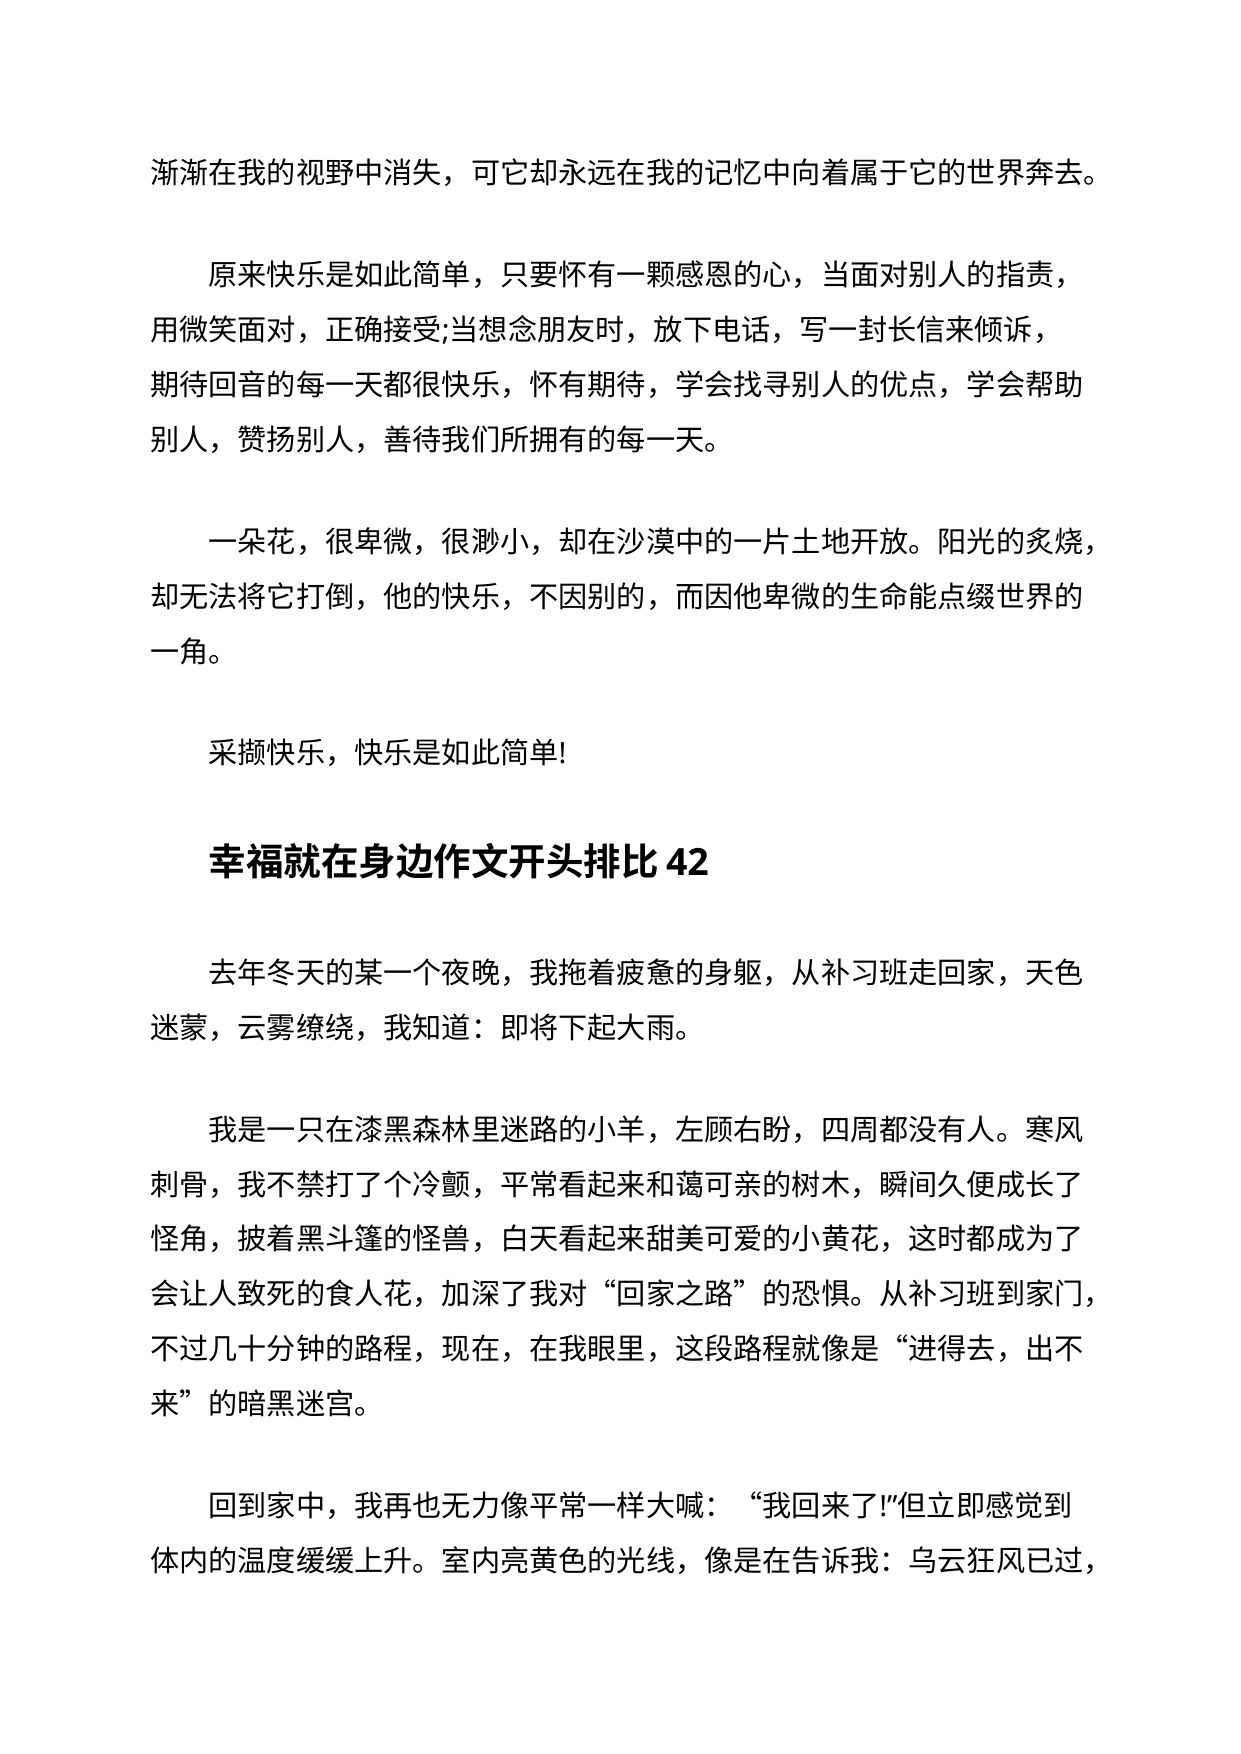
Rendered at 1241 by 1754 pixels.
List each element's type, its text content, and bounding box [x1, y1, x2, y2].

text 去年冬天的某一个夜晚，我拖着疲惫的身躯，从补习班走回家，天色迷蒙，云雾缭绕，我知道：即将下起大雨。 [150, 949, 1090, 1047]
text 采撷快乐，快乐是如此简单! [150, 730, 1090, 772]
text 我是一只在漆黑森林里迷路的小羊，左顾右盼，四周都没有人。寒风刺骨，我不禁打了个冷颤，平常看起来和蔼可亲的树木，瞬间久便成长了怪角，披着黑斗篷的怪兽，白天看起来甜美可爱的小黄花，这时都成为了会让人致死的食人花，加深了我对“回家之路”的恐惧。从补习班到家门，不过几十分钟的路程，现在，在我眼里，这段路程就像是“进得去，出不来”的暗黑迷宫。 [150, 1106, 1090, 1423]
text 一朵花，很卑微，很渺小，却在沙漠中的一片土地开放。阳光的炙烧，却无法将它打倒，他的快乐，不因别的，而因他卑微的生命能点缀世界的一角。 [150, 518, 1090, 670]
text 原来快乐是如此简单，只要怀有一颗感恩的心，当面对别人的指责，用微笑面对，正确接受;当想念朋友时，放下电话，写一封长信来倾诉，期待回音的每一天都很快乐，怀有期待，学会找寻别人的优点，学会帮助别人，赞扬别人，善待我们所拥有的每一天。 [150, 252, 1090, 459]
text 幸福就在身边作文开头排比42 [150, 832, 1090, 886]
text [150, 1482, 1090, 1580]
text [150, 150, 1090, 192]
